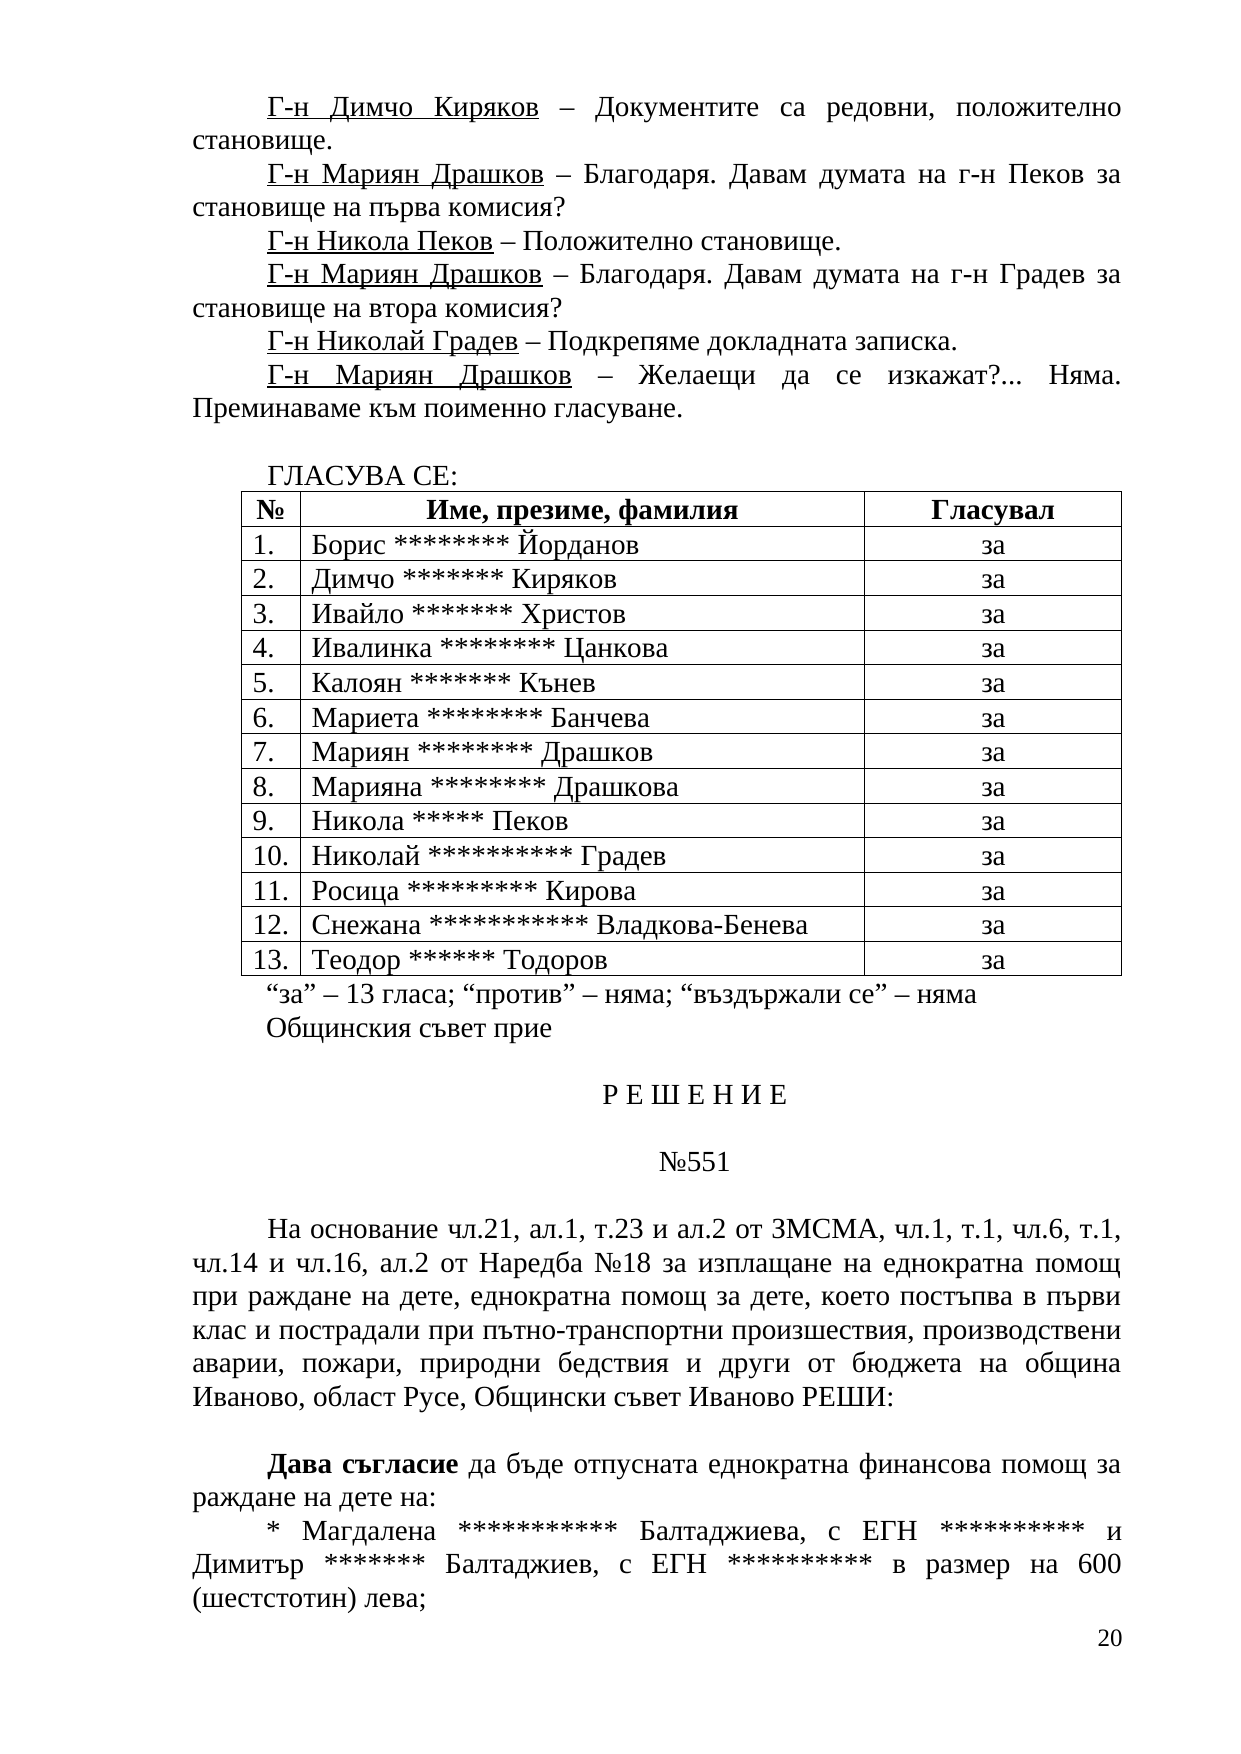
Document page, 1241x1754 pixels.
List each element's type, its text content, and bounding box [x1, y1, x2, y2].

table_cell за [865, 769, 1121, 802]
table_cell 13. [242, 942, 300, 975]
text Г-н Димчо Киряков – Документите са редовни, положително становище. [192, 89, 1122, 156]
table_cell 6. [242, 700, 300, 733]
table_cell 2. [242, 561, 300, 595]
table_cell 10. [242, 838, 300, 872]
table_cell 4. [242, 631, 300, 664]
table_cell Ивалинка ******** Цанкова [301, 631, 864, 664]
table_cell Ивайло ******* Христов [301, 596, 864, 629]
table_cell за [865, 734, 1121, 768]
text * Магдалена *********** Балтаджиева, с ЕГН ********** и Димитър ******* Балтаджиев, с ЕГН ********** в размер на 600 (шестстотин) лева; [192, 1513, 1122, 1614]
table_cell 9. [242, 804, 300, 837]
table_cell Борис ******** Йорданов [301, 527, 864, 560]
table_cell 3. [242, 596, 300, 629]
text Г-н Николай Градев – Подкрепяме докладната записка. [192, 323, 1122, 357]
text Общинския съвет прие [192, 1010, 1122, 1043]
table_cell за [865, 561, 1121, 595]
table_cell Марияна ******** Драшкова [301, 769, 864, 802]
text На основание чл.21, ал.1, т.23 и ал.2 от ЗМСМА, чл.1, т.1, чл.6, т.1, чл.14 и чл.16, ал.2 от Наредба №18 за изплащане на еднократна помощ при раждане на дете, еднократна помощ за дете, което постъпва в първи клас и пострадали при пътно-транспортни произшествия, производствени аварии, пожари, природни бедствия и други от бюджета на община Иваново, област Русе, Общински съвет Иваново РЕШИ: [192, 1211, 1122, 1412]
table_cell 12. [242, 907, 300, 941]
text Г-н Никола Пеков – Положително становище. [192, 223, 1122, 256]
table_cell Николай ********** Градев [301, 838, 864, 872]
table_cell Росица ********* Кирова [301, 873, 864, 906]
table_cell 5. [242, 665, 300, 699]
table_header № [242, 492, 300, 526]
table_cell за [865, 907, 1121, 941]
table_cell за [865, 631, 1121, 664]
text Г-н Мариян Драшков – Благодаря. Давам думата на г-н Пеков за становище на първа комисия? [192, 156, 1122, 223]
table_cell за [865, 942, 1121, 975]
table_cell за [865, 804, 1121, 837]
text Г-н Мариян Драшков – Желаещи да се изкажат?... Няма. Преминаваме към поименно гласуване. [192, 357, 1122, 424]
table_cell за [865, 838, 1121, 872]
table_cell за [865, 665, 1121, 699]
text ГЛАСУВА СЕ: [192, 458, 1122, 491]
table_cell Снежана *********** Владкова-Бенева [301, 907, 864, 941]
table_cell Мариян ******** Драшков [301, 734, 864, 768]
table_cell Теодор ****** Тодоров [301, 942, 864, 975]
table_cell 11. [242, 873, 300, 906]
table_header Гласувал [865, 492, 1121, 526]
table_cell Мариета ******** Банчева [301, 700, 864, 733]
table_cell Димчо ******* Киряков [301, 561, 864, 595]
table_cell 8. [242, 769, 300, 802]
text Г-н Мариян Драшков – Благодаря. Давам думата на г-н Градев за становище на втора комисия? [192, 256, 1122, 323]
table_cell за [865, 873, 1121, 906]
table_header Име, презиме, фамилия [301, 492, 864, 526]
table_cell Никола ***** Пеков [301, 804, 864, 837]
table_cell за [865, 527, 1121, 560]
text Р Е Ш Е Н И Е [192, 1077, 1122, 1111]
table_cell за [865, 700, 1121, 733]
table_cell за [865, 596, 1121, 629]
table_cell 1. [242, 527, 300, 560]
table_cell 7. [242, 734, 300, 768]
table_cell Калоян ******* Кънев [301, 665, 864, 699]
text “за” – 13 гласа; “против” – няма; “въздържали се” – няма [192, 976, 1122, 1010]
text Дава съгласие да бъде отпусната еднократна финансова помощ за раждане на дете на: [192, 1446, 1122, 1513]
text №551 [192, 1144, 1122, 1178]
